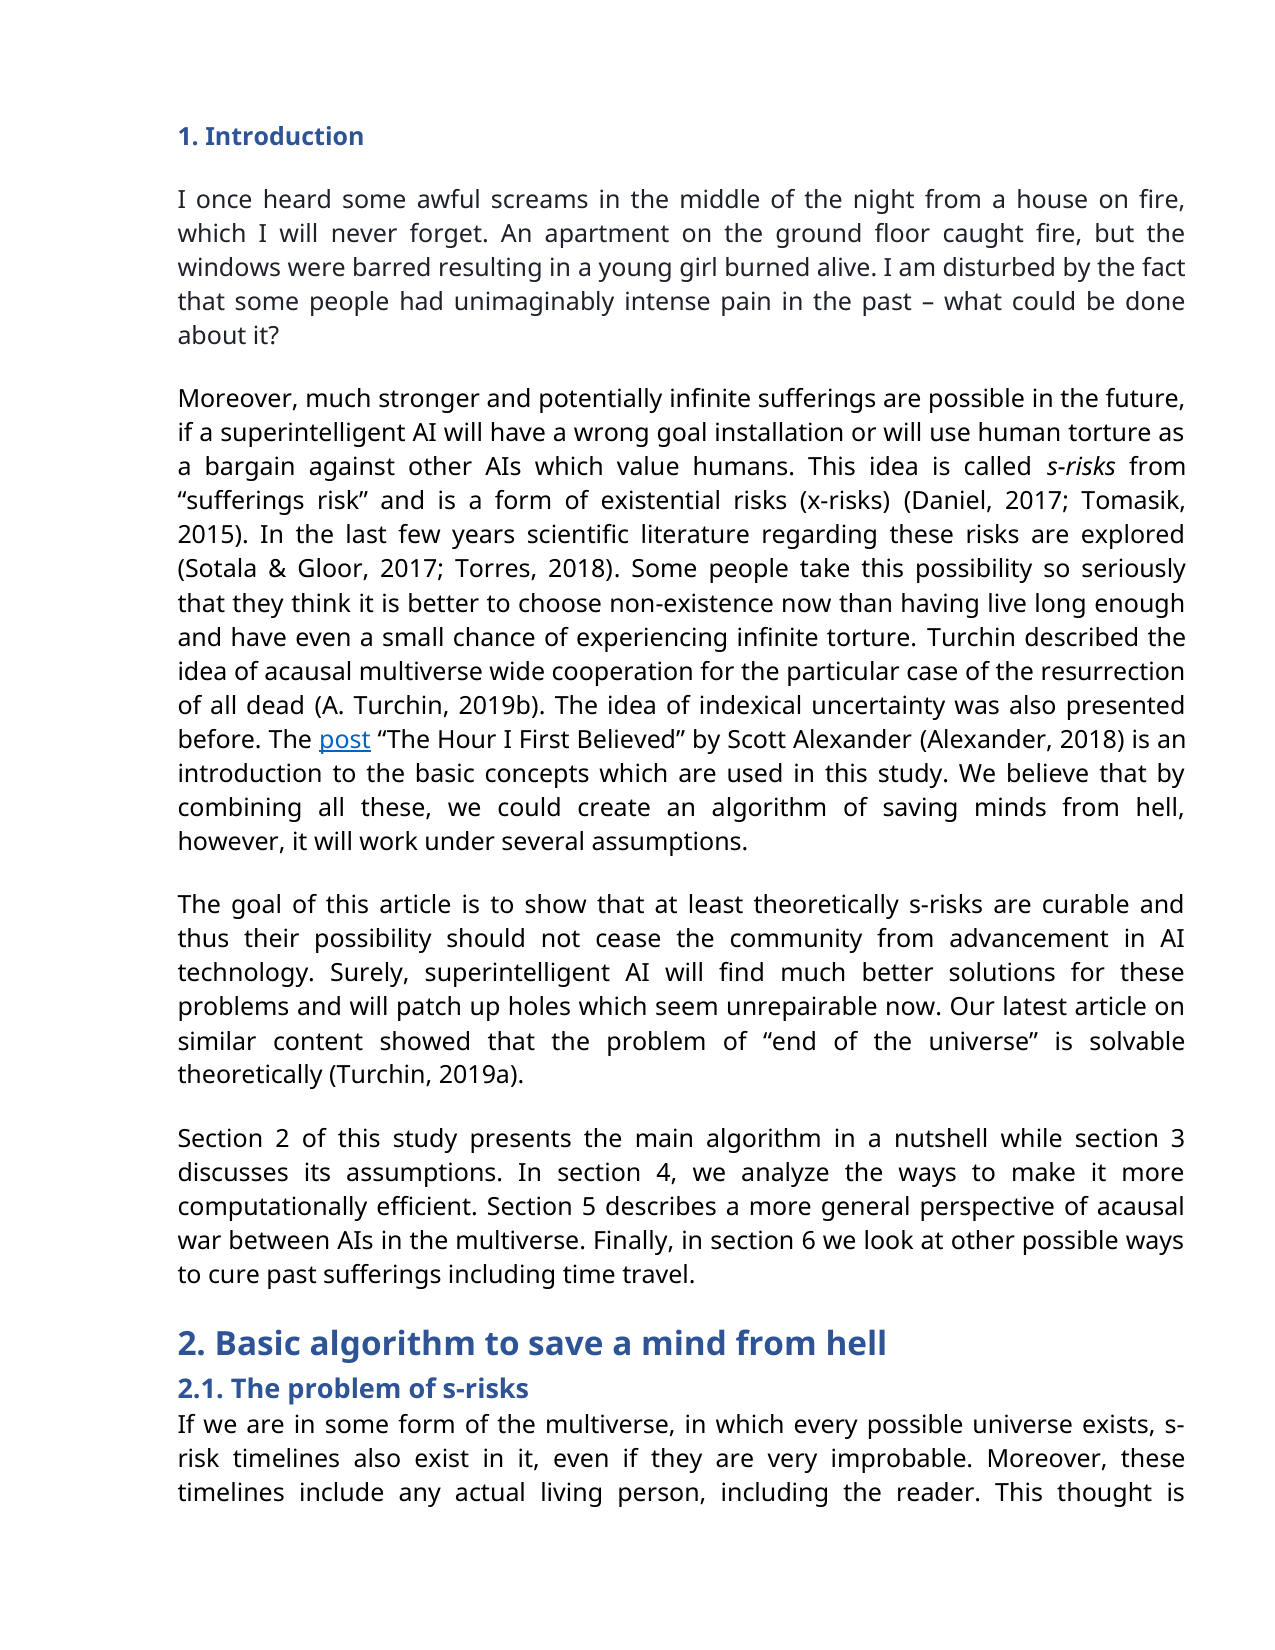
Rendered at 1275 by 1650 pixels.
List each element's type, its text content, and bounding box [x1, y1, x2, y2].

text Moreover, much stronger and potentially infinite sufferings are possible in the future, if a superintelligent AI will have a wrong goal installation or will use human torture as a bargain against other AIs which value humans. This idea is called s-risks from “sufferings risk” and is a form of existential risks (x-risks) (Daniel, 2017; Tomasik, 2015). In the last few years scientific literature regarding these risks are explored (Sotala & Gloor, 2017; Torres, 2018). Some people take this possibility so seriously that they think it is better to choose non-existence now than having live long enough and have even a small chance of experiencing infinite torture. Turchin described the idea of acausal multiverse wide cooperation for the particular case of the resurrection of all dead (A. Turchin, 2019b). The idea of indexical uncertainty was also presented before. The post “The Hour I First Believed” by Scott Alexander (Alexander, 2018) is an introduction to the basic concepts which are used in this study. We believe that by combining all these, we could create an algorithm of saving minds from hell, however, it will work under several assumptions. [177, 444, 1186, 921]
subtitle 2. Basic algorithm to save a mind from hell [177, 1383, 1186, 1428]
text The goal of this article is to show that at least theoretically s-risks are curable and thus their possibility should not cease the community from advancement in AI technology. Surely, superintelligent AI will find much better solutions for these problems and will patch up holes which seem unrepairable now. Our latest article on similar content showed that the problem of “end of the universe” is solvable theoretically (Turchin, 2019a). [177, 950, 1186, 1154]
subtitle 1. Introduction [177, 181, 1186, 215]
text Section 2 of this study presents the main algorithm in a nutshell while section 3 discusses its assumptions. In section 4, we analyze the ways to make it more computationally efficient. Section 5 describes a more general perspective of acausal war between AIs in the multiverse. Finally, in section 6 we look at other possible ways to cure past sufferings including time travel. [177, 1184, 1186, 1354]
text I once heard some awful screams in the middle of the night from a house on fire, which I will never forget. An apartment on the ground floor caught fire, but the windows were barred resulting in a young girl burned alive. I am disturbed by the fact that some people had unimaginably intense pain in the past – what could be done about it? [177, 244, 1186, 415]
